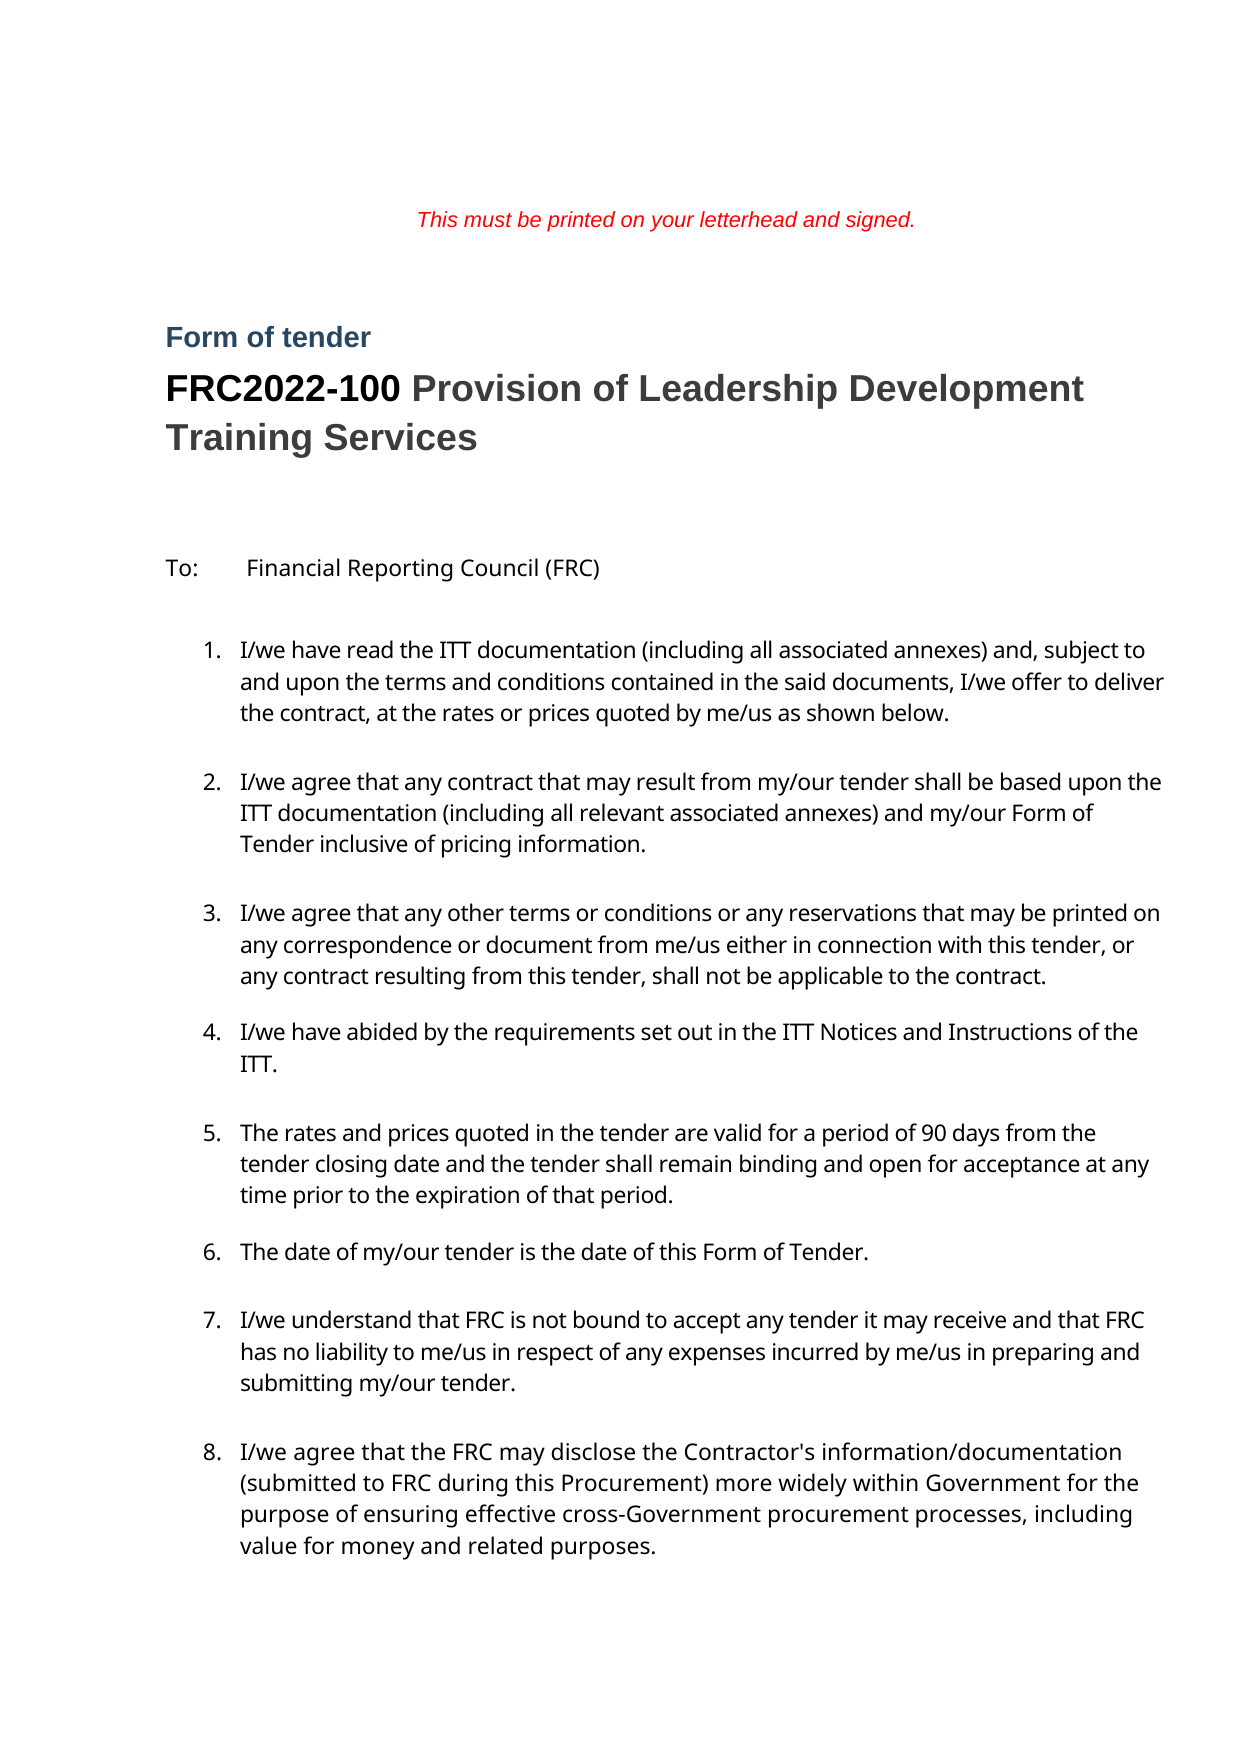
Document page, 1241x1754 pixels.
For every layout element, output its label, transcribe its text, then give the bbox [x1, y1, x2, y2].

subtitle The rates and prices quoted in the tender are valid for a period of 90 days from the tender closing date and the tender shall remain binding and open for acceptance at any time prior to the expiration of that period. [203, 1117, 1169, 1210]
subtitle I/we have abided by the requirements set out in the ITT Notices and Instructions of the ITT. [203, 1016, 1169, 1079]
subtitle I/we agree that any contract that may result from my/our tender shall be based upon the ITT documentation (including all relevant associated annexes) and my/our Form of Tender inclusive of pricing information. [203, 766, 1169, 860]
subtitle The date of my/our tender is the date of this Form of Tender. [203, 1236, 1169, 1267]
text This must be printed on your letterhead and signed. [165, 207, 1169, 232]
text FRC2022-100 Provision of Leadership Development Training Services [165, 366, 1169, 458]
text To: Financial Reporting Council (FRC) [165, 552, 1169, 583]
subtitle I/we understand that FRC is not bound to accept any tender it may receive and that FRC has no liability to me/us in respect of any expenses incurred by me/us in preparing and submitting my/our tender. [203, 1304, 1169, 1398]
subtitle I/we agree that any other terms or conditions or any reservations that may be printed on any correspondence or document from me/us either in connection with this tender, or any contract resulting from this tender, shall not be applicable to the contract. [203, 897, 1169, 991]
list I/we agree that the FRC may disclose the Contractor's information/documentation (submitted to FRC during this Procurement) more widely within Government for the purpose of ensuring effective cross-Government procurement processes, including value for money and related purposes. [203, 1436, 1169, 1561]
subtitle I/we have read the ITT documentation (including all associated annexes) and, subject to and upon the terms and conditions contained in the said documents, I/we offer to deliver the contract, at the rates or prices quoted by me/us as shown below. [203, 634, 1169, 728]
subtitle Form of tender [165, 320, 1169, 353]
